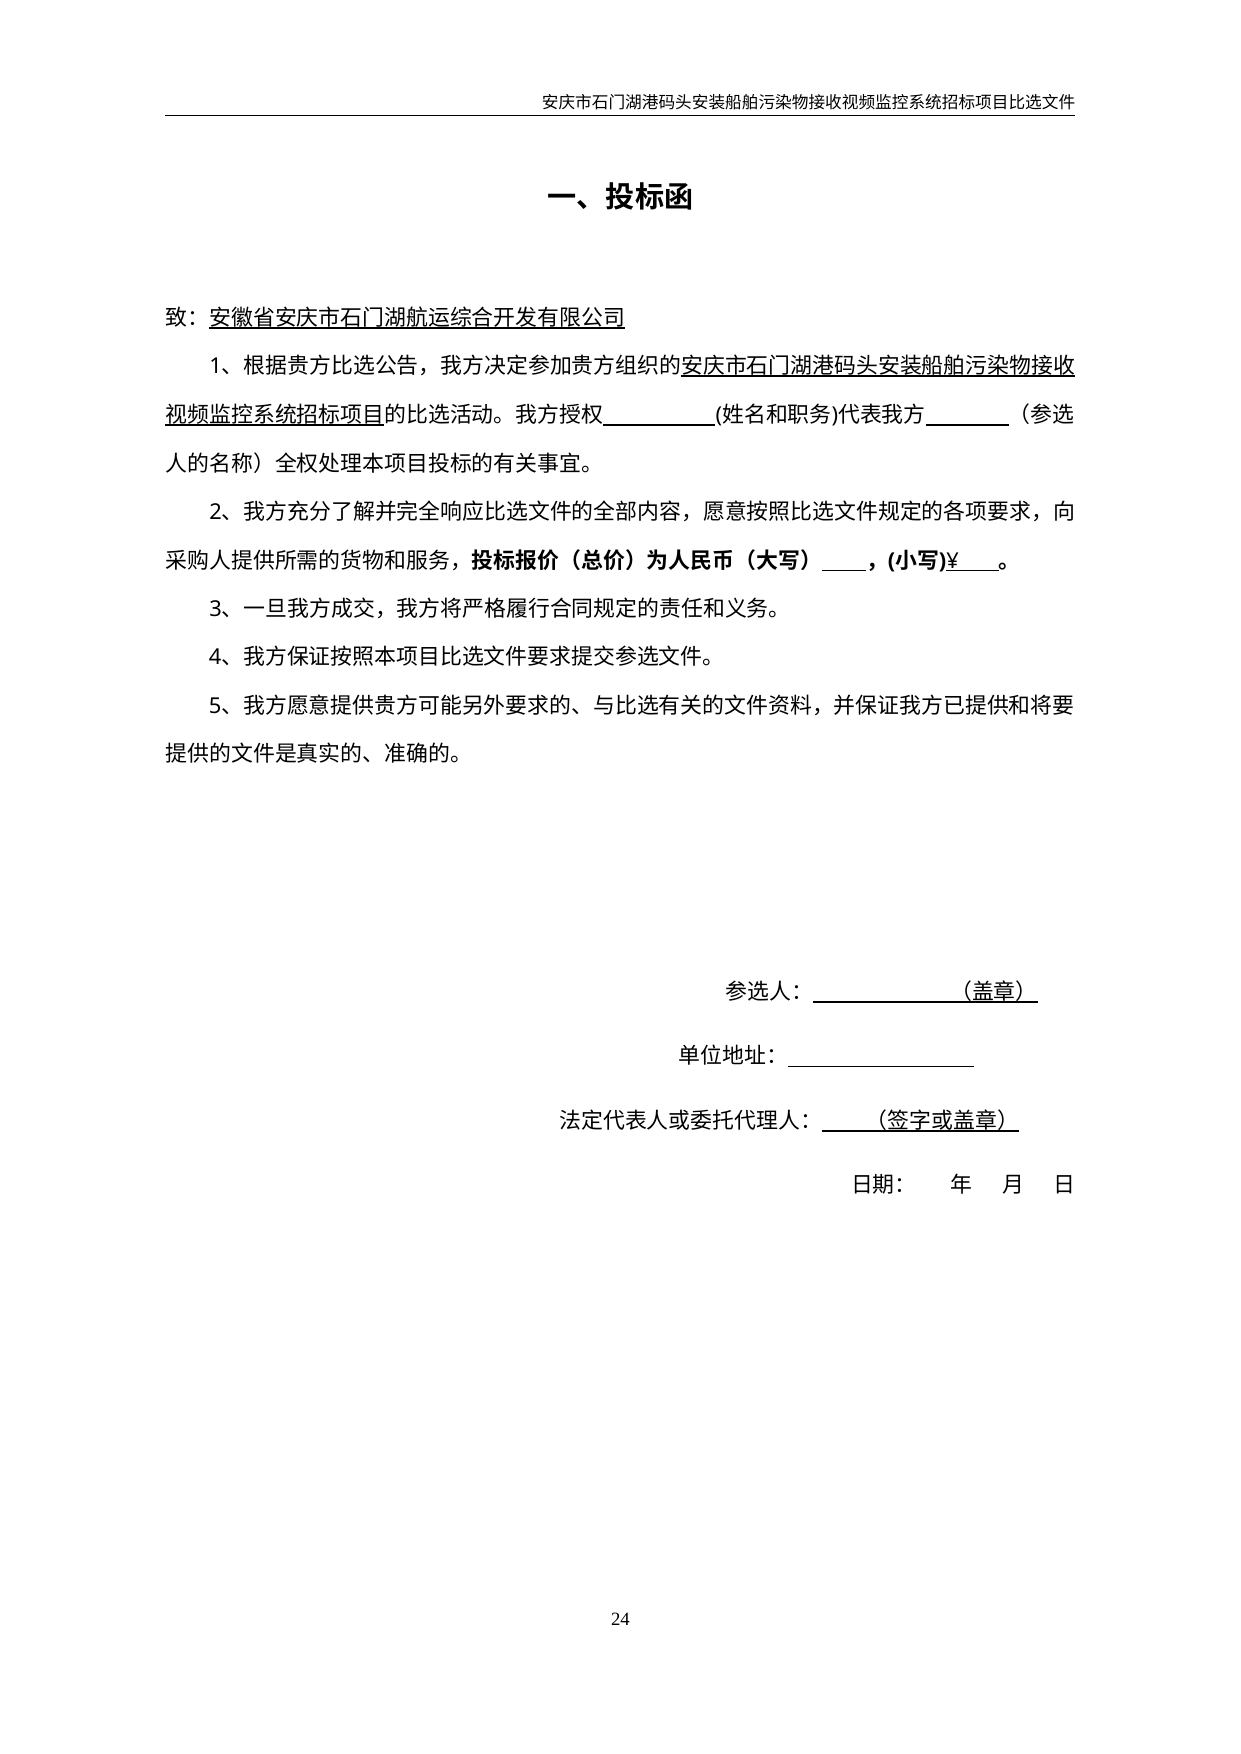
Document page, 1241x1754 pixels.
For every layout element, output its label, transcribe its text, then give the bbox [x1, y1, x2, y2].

text 单位地址： [165, 1038, 1075, 1071]
list 一、投标函 [165, 162, 1075, 227]
text 参选人： （盖章） [165, 974, 1037, 1006]
text 5、我方愿意提供贵方可能另外要求的、与比选有关的文件资料，并保证我方已提供和将要提供的文件是真实的、准确的。 [165, 687, 1075, 768]
text 3、一旦我方成交，我方将严格履行合同规定的责任和义务。 [165, 591, 1075, 623]
text 4、我方保证按照本项目比选文件要求提交参选文件。 [165, 639, 1075, 671]
list 1、根据贵方比选公告，我方决定参加贵方组织的安庆市石门湖港码头安装船舶污染物接收视频监控系统招标项目的比选活动。我方授权 (姓名和职务)代表我方 （参选人的名称）全权处理本项目投标的有关事宜。 [165, 348, 1075, 478]
text 致：安徽省安庆市石门湖航运综合开发有限公司 [165, 299, 1075, 332]
text 日期： 年 月 日 [165, 1167, 1075, 1199]
text 2、我方充分了解并完全响应比选文件的全部内容，愿意按照比选文件规定的各项要求，向采购人提供所需的货物和服务，投标报价（总价）为人民币（大写） ，(小写)¥ 。 [165, 493, 1075, 575]
text 法定代表人或委托代理人： （签字或盖章） [165, 1102, 1075, 1135]
